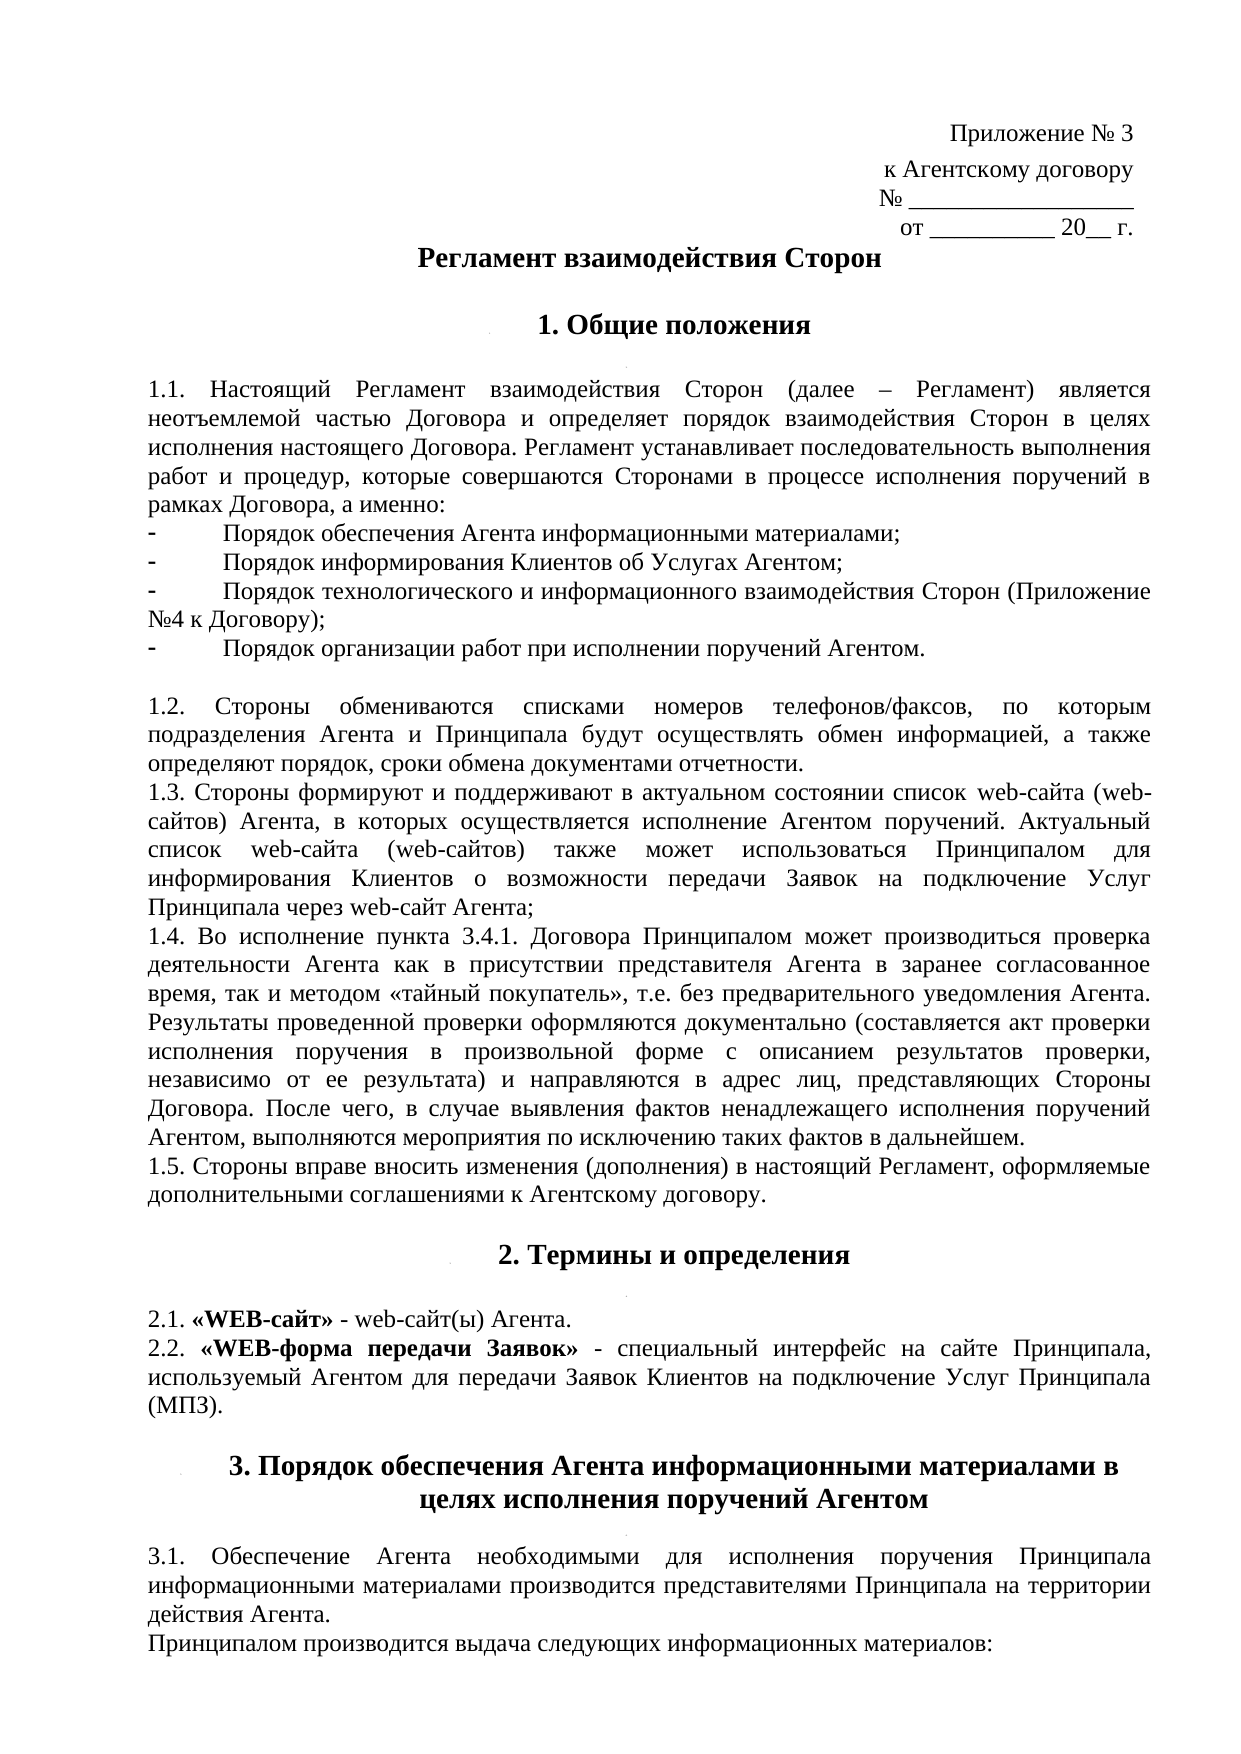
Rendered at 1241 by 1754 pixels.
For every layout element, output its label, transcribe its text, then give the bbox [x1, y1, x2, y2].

list Порядок технологического и информационного взаимодействия Сторон (Приложение №4 к Договору); [148, 576, 1152, 633]
list Порядок информирования Клиентов об Услугах Агентом; [148, 547, 1152, 576]
text 2.1. «WEB-сайт» - web-сайт(ы) Агента. [148, 1304, 1152, 1333]
text Принципалом производится выдача следующих информационных материалов: [148, 1628, 1152, 1656]
text 3.1. Обеспечение Агента необходимыми для исполнения поручения Принципала информационными материалами производится представителями Принципала на территории действия Агента. [148, 1541, 1152, 1628]
text 1.2. Стороны обмениваются списками номеров телефонов/факсов, по которым подразделения Агента и Принципала будут осуществлять обмен информацией, а также определяют порядок, сроки обмена документами отчетности. [148, 691, 1152, 777]
text 1. Общие положения [148, 307, 1152, 341]
table_cell к Агентскому договору № __________________ от __________ 20__ г. [815, 154, 1145, 240]
text 1.3. Стороны формируют и поддерживают в актуальном состоянии список web-сайта (web-сайтов) Агента, в которых осуществляется исполнение Агентом поручений. Актуальный список web-сайта (web-сайтов) также может использоваться Принципалом для информирования Клиентов о возможности передачи Заявок на подключение Услуг Принципала через web-сайт Агента; [148, 777, 1152, 921]
table_header Приложение № 3 [815, 118, 1145, 154]
text 1.4. Во исполнение пункта 3.4.1. Договора Принципалом может производиться проверка деятельности Агента как в присутствии представителя Агента в заранее согласованное время, так и методом «тайный покупатель», т.е. без предварительного уведомления Агента. Результаты проведенной проверки оформляются документально (составляется акт проверки исполнения поручения в произвольной форме с описанием результатов проверки, независимо от ее результата) и направляются в адрес лиц, представляющих Стороны Договора. После чего, в случае выявления фактов ненадлежащего исполнения поручений Агентом, выполняются мероприятия по исключению таких фактов в дальнейшем. [148, 921, 1152, 1151]
list Порядок обеспечения Агента информационными материалами; [148, 518, 1152, 547]
text 2.2. «WEB-форма передачи Заявок» - специальный интерфейс на сайте Принципала, используемый Агентом для передачи Заявок Клиентов на подключение Услуг Принципала (МПЗ). [148, 1333, 1152, 1419]
text Регламент взаимодействия Сторон [148, 240, 1152, 274]
text 2. Термины и определения [148, 1237, 1152, 1271]
text 1.1. Настоящий Регламент взаимодействия Сторон (далее – Регламент) является неотъемлемой частью Договора и определяет порядок взаимодействия Сторон в целях исполнения настоящего Договора. Регламент устанавливает последовательность выполнения работ и процедур, которые совершаются Сторонами в процессе исполнения поручений в рамках Договора, а именно: [148, 374, 1152, 518]
text 3. Порядок обеспечения Агента информационными материалами в целях исполнения поручений Агентом [148, 1448, 1152, 1515]
text 1.5. Стороны вправе вносить изменения (дополнения) в настоящий Регламент, оформляемые дополнительными соглашениями к Агентскому договору. [148, 1151, 1152, 1208]
list Порядок организации работ при исполнении поручений Агентом. [148, 633, 1152, 662]
